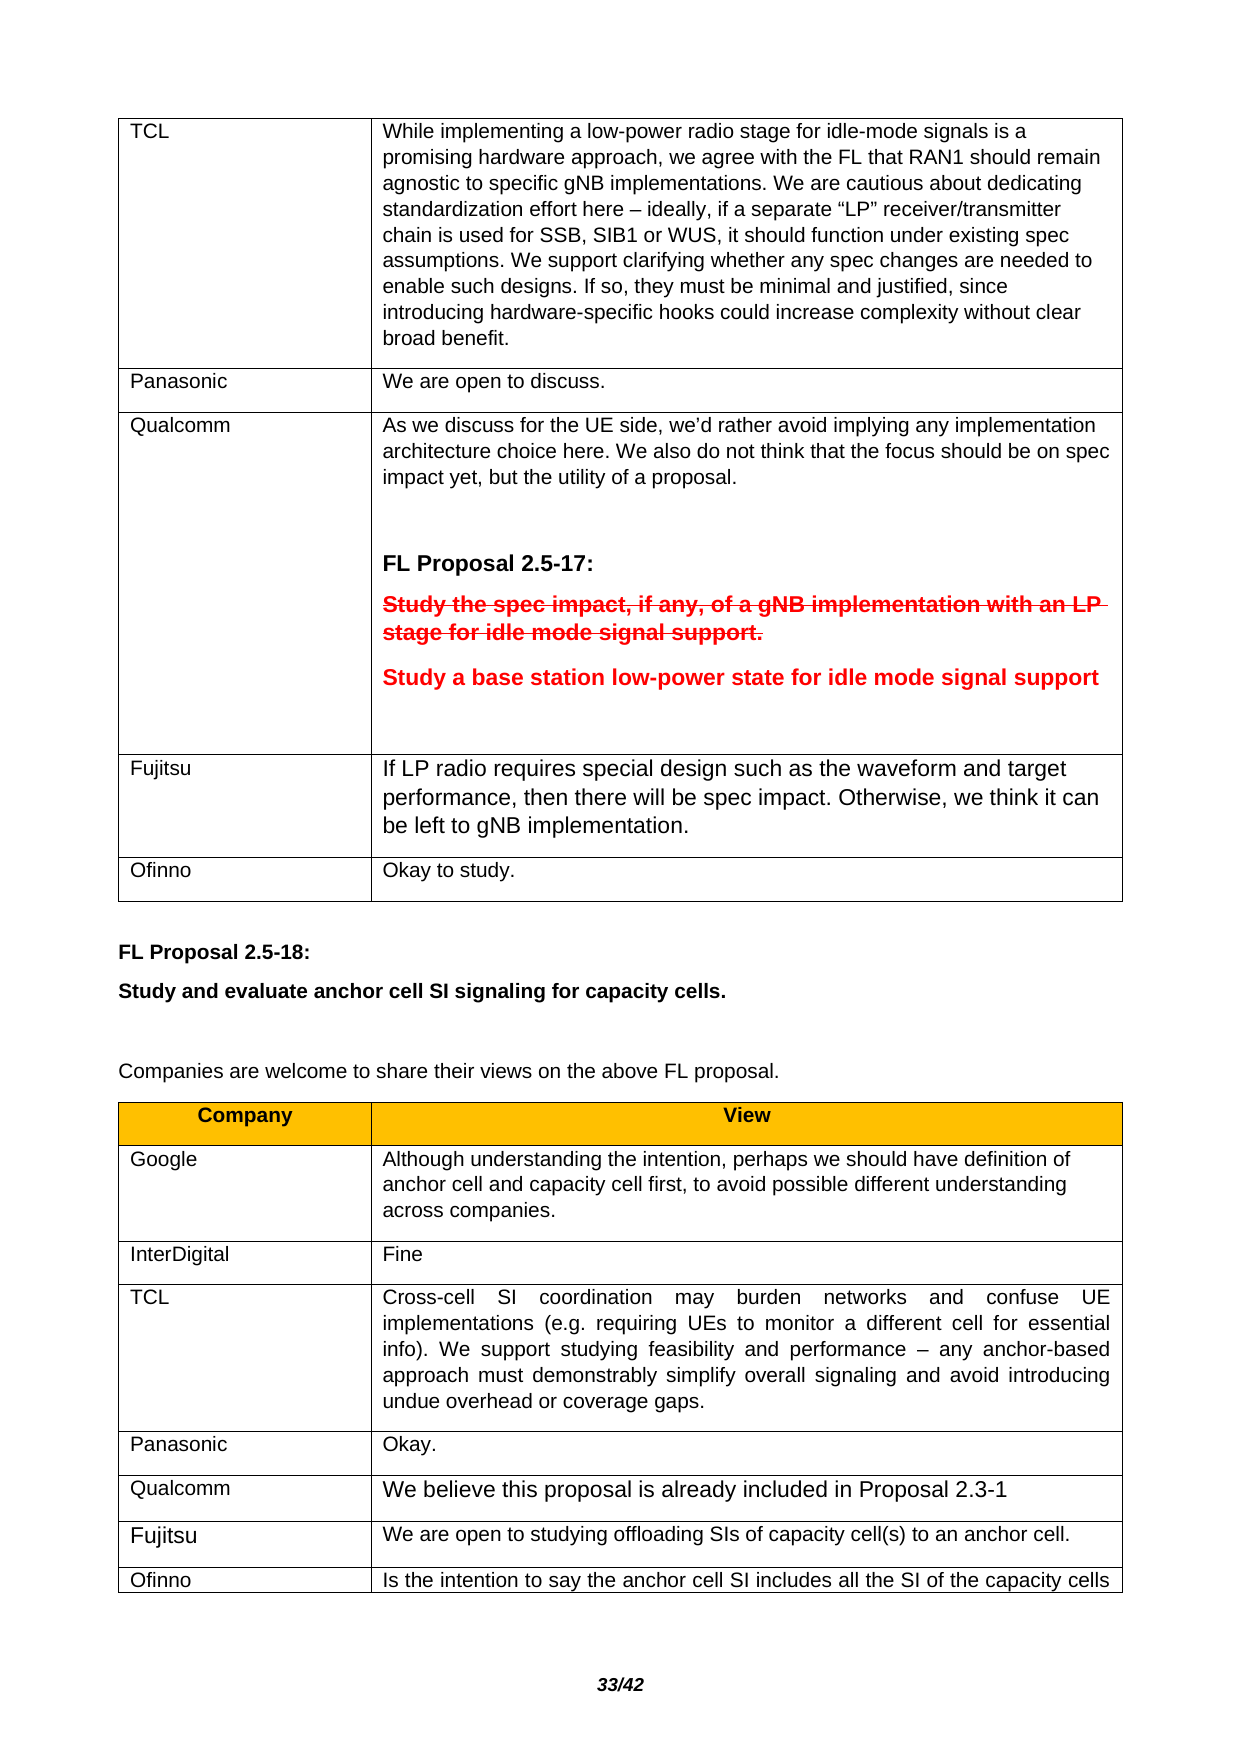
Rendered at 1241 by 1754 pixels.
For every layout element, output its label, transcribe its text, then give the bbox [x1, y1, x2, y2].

table_cell Google [119, 1146, 371, 1241]
table_cell Fujitsu [119, 1522, 371, 1567]
table_cell Ofinno [119, 858, 371, 901]
text Study and evaluate anchor cell SI signaling for capacity cells. [118, 978, 1122, 1002]
table_cell TCL [119, 119, 371, 368]
table_cell Panasonic [119, 369, 371, 412]
table_cell Qualcomm [119, 413, 371, 754]
table_cell Cross-cell SI coordination may burden networks and confuse UE implementations (e.g. requiring UEs to monitor a different cell for essential info). We support studying feasibility and performance – any anchor-based approach must demonstrably simplify overall signaling and avoid introducing undue overhead or coverage gaps. [372, 1285, 1122, 1431]
text Companies are welcome to share their views on the above FL proposal. [118, 1059, 1122, 1083]
table_cell If LP radio requires special design such as the waveform and target performance, then there will be spec impact. Otherwise, we think it can be left to gNB implementation. [372, 755, 1122, 857]
table_cell Panasonic [119, 1432, 371, 1474]
table_header View [372, 1103, 1122, 1145]
table_header Company [119, 1103, 371, 1145]
table_cell Fujitsu [119, 755, 371, 857]
table_cell As we discuss for the UE side, we’d rather avoid implying any implementation architecture choice here. We also do not think that the focus should be on spec impact yet, but the utility of a proposal. FL Proposal 2.5-2: Study the spec impact, if any, of a gNB implementation with an LP stage for idle mode signal support. Study a base station low-power state for idle mode signal support [372, 413, 1122, 754]
table_cell InterDigital [119, 1242, 371, 1284]
table_cell Okay. [372, 1432, 1122, 1474]
table_cell We believe this proposal is already included in Proposal 2.3-1 [372, 1476, 1122, 1521]
table_cell Fine [372, 1242, 1122, 1284]
table_cell Although understanding the intention, perhaps we should have definition of anchor cell and capacity cell first, to avoid possible different understanding across companies. [372, 1146, 1122, 1241]
table_cell Ofinno [119, 1568, 371, 1592]
table_cell Okay to study. [372, 858, 1122, 901]
table_cell We are open to studying offloading SIs of capacity cell(s) to an anchor cell. [372, 1522, 1122, 1567]
table_cell Qualcomm [119, 1476, 371, 1521]
table_cell We are open to discuss. [372, 369, 1122, 412]
table_cell While implementing a low-power radio stage for idle-mode signals is a promising hardware approach, we agree with the FL that RAN1 should remain agnostic to specific gNB implementations. We are cautious about dedicating standardization effort here – ideally, if a separate “LP” receiver/transmitter chain is used for SSB, SIB1 or WUS, it should function under existing spec assumptions. We support clarifying whether any spec changes are needed to enable such designs. If so, they must be minimal and justified, since introducing hardware-specific hooks could increase complexity without clear broad benefit. [372, 119, 1122, 368]
table_cell TCL [119, 1285, 371, 1431]
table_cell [372, 1568, 1122, 1592]
